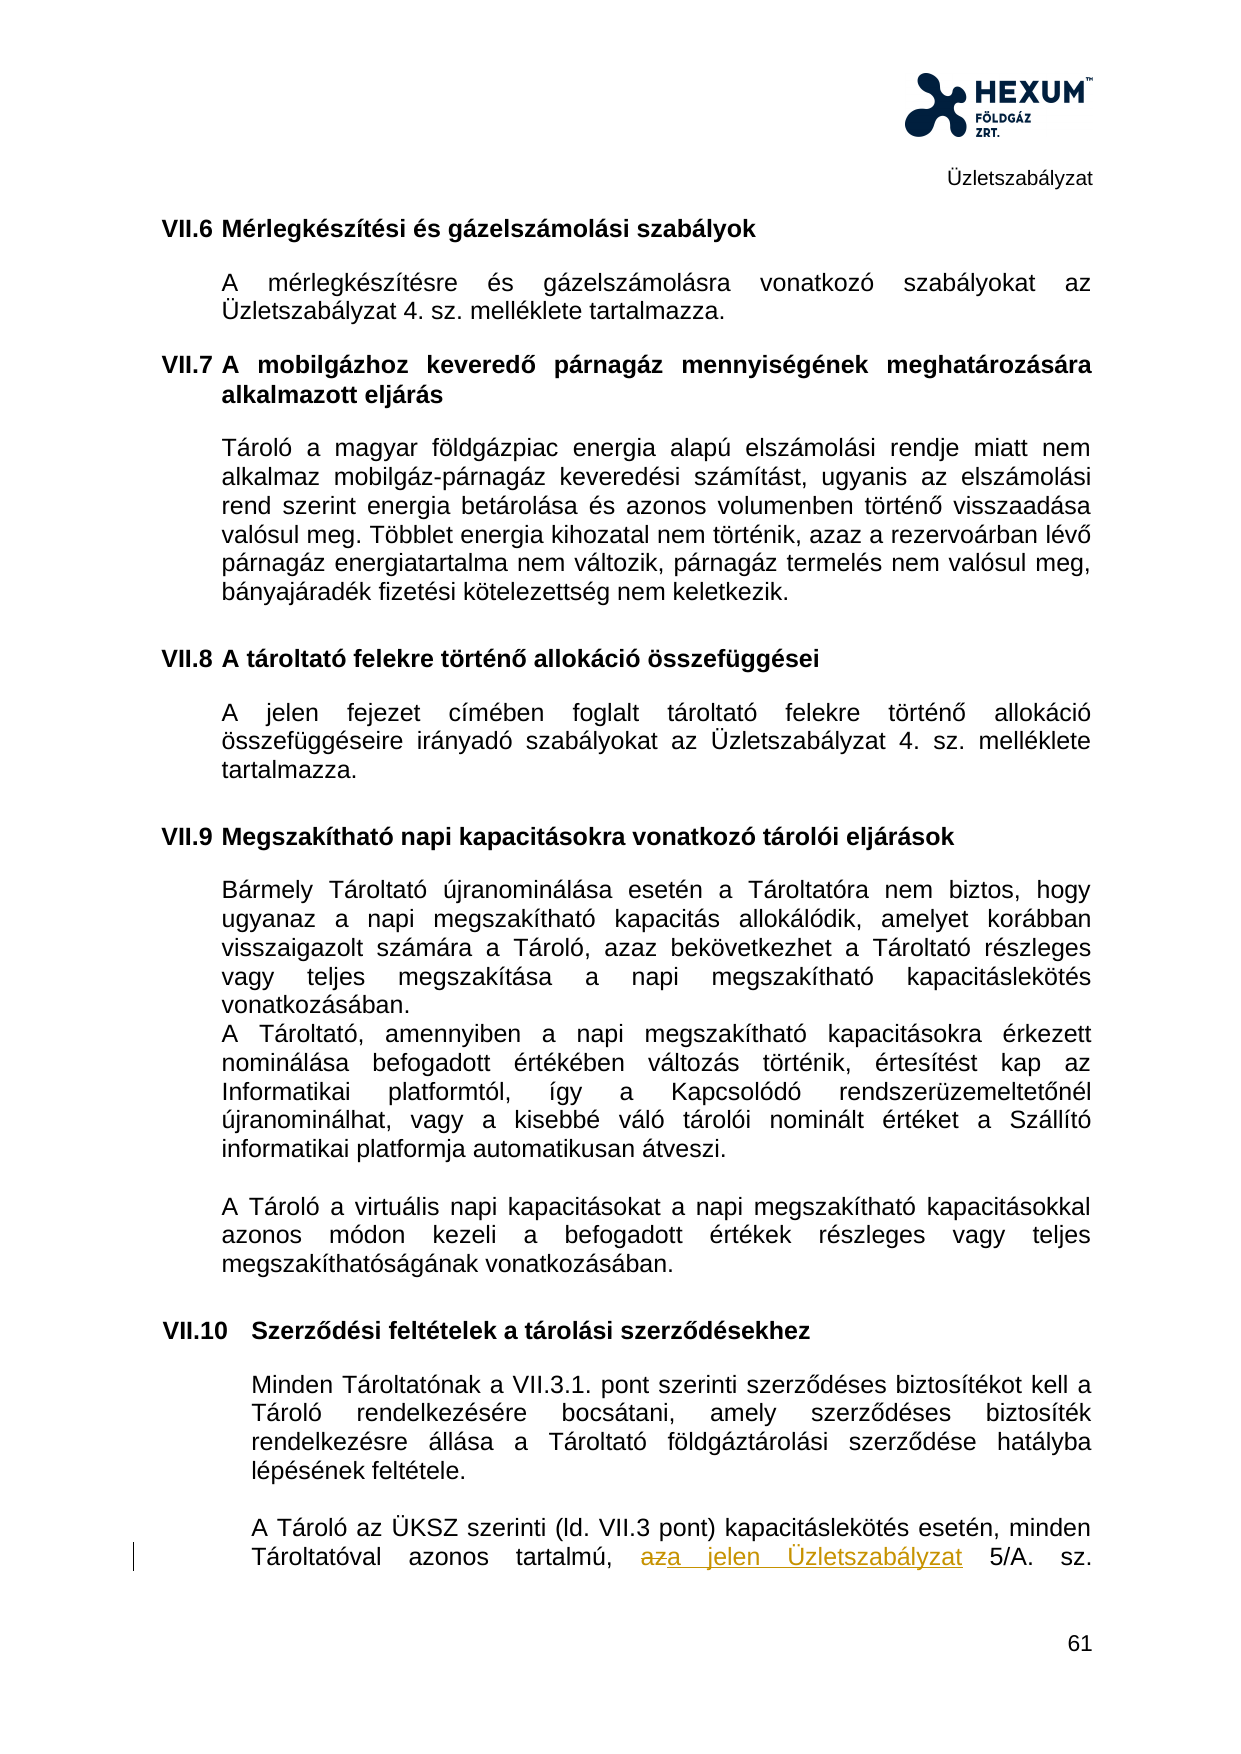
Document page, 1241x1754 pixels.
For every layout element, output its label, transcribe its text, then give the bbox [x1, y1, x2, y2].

picture [905, 73, 1093, 137]
text A mérlegkészítésre és gázelszámolásra vonatkozó szabályokat az Üzletszabályzat 4. sz. melléklete tartalmazza. [221, 268, 1093, 325]
subtitle A mobilgázhoz keveredő párnagáz mennyiségének meghatározására alkalmazott eljárás [161, 350, 1093, 408]
subtitle Szerződési feltételek a tárolási szerződésekhez [162, 1316, 1093, 1345]
text Minden Tároltatónak a VII.3.1. pont szerinti szerződéses biztosítékot kell a Tároló rendelkezésére bocsátani, amely szerződéses biztosíték rendelkezésre állása a Tároltató földgáztárolási szerződése hatályba lépésének feltétele. [251, 1370, 1093, 1485]
subtitle Mérlegkészítési és gázelszámolási szabályok [161, 213, 1093, 243]
text A Tároló a virtuális napi kapacitásokat a napi megszakítható kapacitásokkal azonos módon kezeli a befogadott értékek részleges vagy teljes megszakíthatóságának vonatkozásában. [221, 1192, 1093, 1278]
subtitle Megszakítható napi kapacitásokra vonatkozó tárolói eljárások [161, 821, 1093, 851]
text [251, 1513, 1093, 1571]
text A Tároltató, amennyiben a napi megszakítható kapacitásokra érkezett nominálása befogadott értékében változás történik, értesítést kap az Informatikai platformtól, így a Kapcsolódó rendszerüzemeltetőnél újranominálhat, vagy a kisebbé váló tárolói nominált értéket a Szállító informatikai platformja automatikusan átveszi. [221, 1019, 1093, 1163]
subtitle A tároltató felekre történő allokáció összefüggései [161, 643, 1093, 673]
text Bármely Tároltató újranominálása esetén a Tároltatóra nem biztos, hogy ugyanaz a napi megszakítható kapacitás allokálódik, amelyet korábban visszaigazolt számára a Tároló, azaz bekövetkezhet a Tároltató részleges vagy teljes megszakítása a napi megszakítható kapacitáslekötés vonatkozásában. [221, 876, 1093, 1019]
text Tároló a magyar földgázpiac energia alapú elszámolási rendje miatt nem alkalmaz mobilgáz-párnagáz keveredési számítást, ugyanis az elszámolási rend szerint energia betárolása és azonos volumenben történő visszaadása valósul meg. Többlet energia kihozatal nem történik, azaz a rezervoárban lévő párnagáz energiatartalma nem változik, párnagáz termelés nem valósul meg, bányajáradék fizetési kötelezettség nem keletkezik. [221, 433, 1093, 606]
text A jelen fejezet címében foglalt tároltató felekre történő allokáció összefüggéseire irányadó szabályokat az Üzletszabályzat 4. sz. melléklete tartalmazza. [221, 698, 1093, 784]
